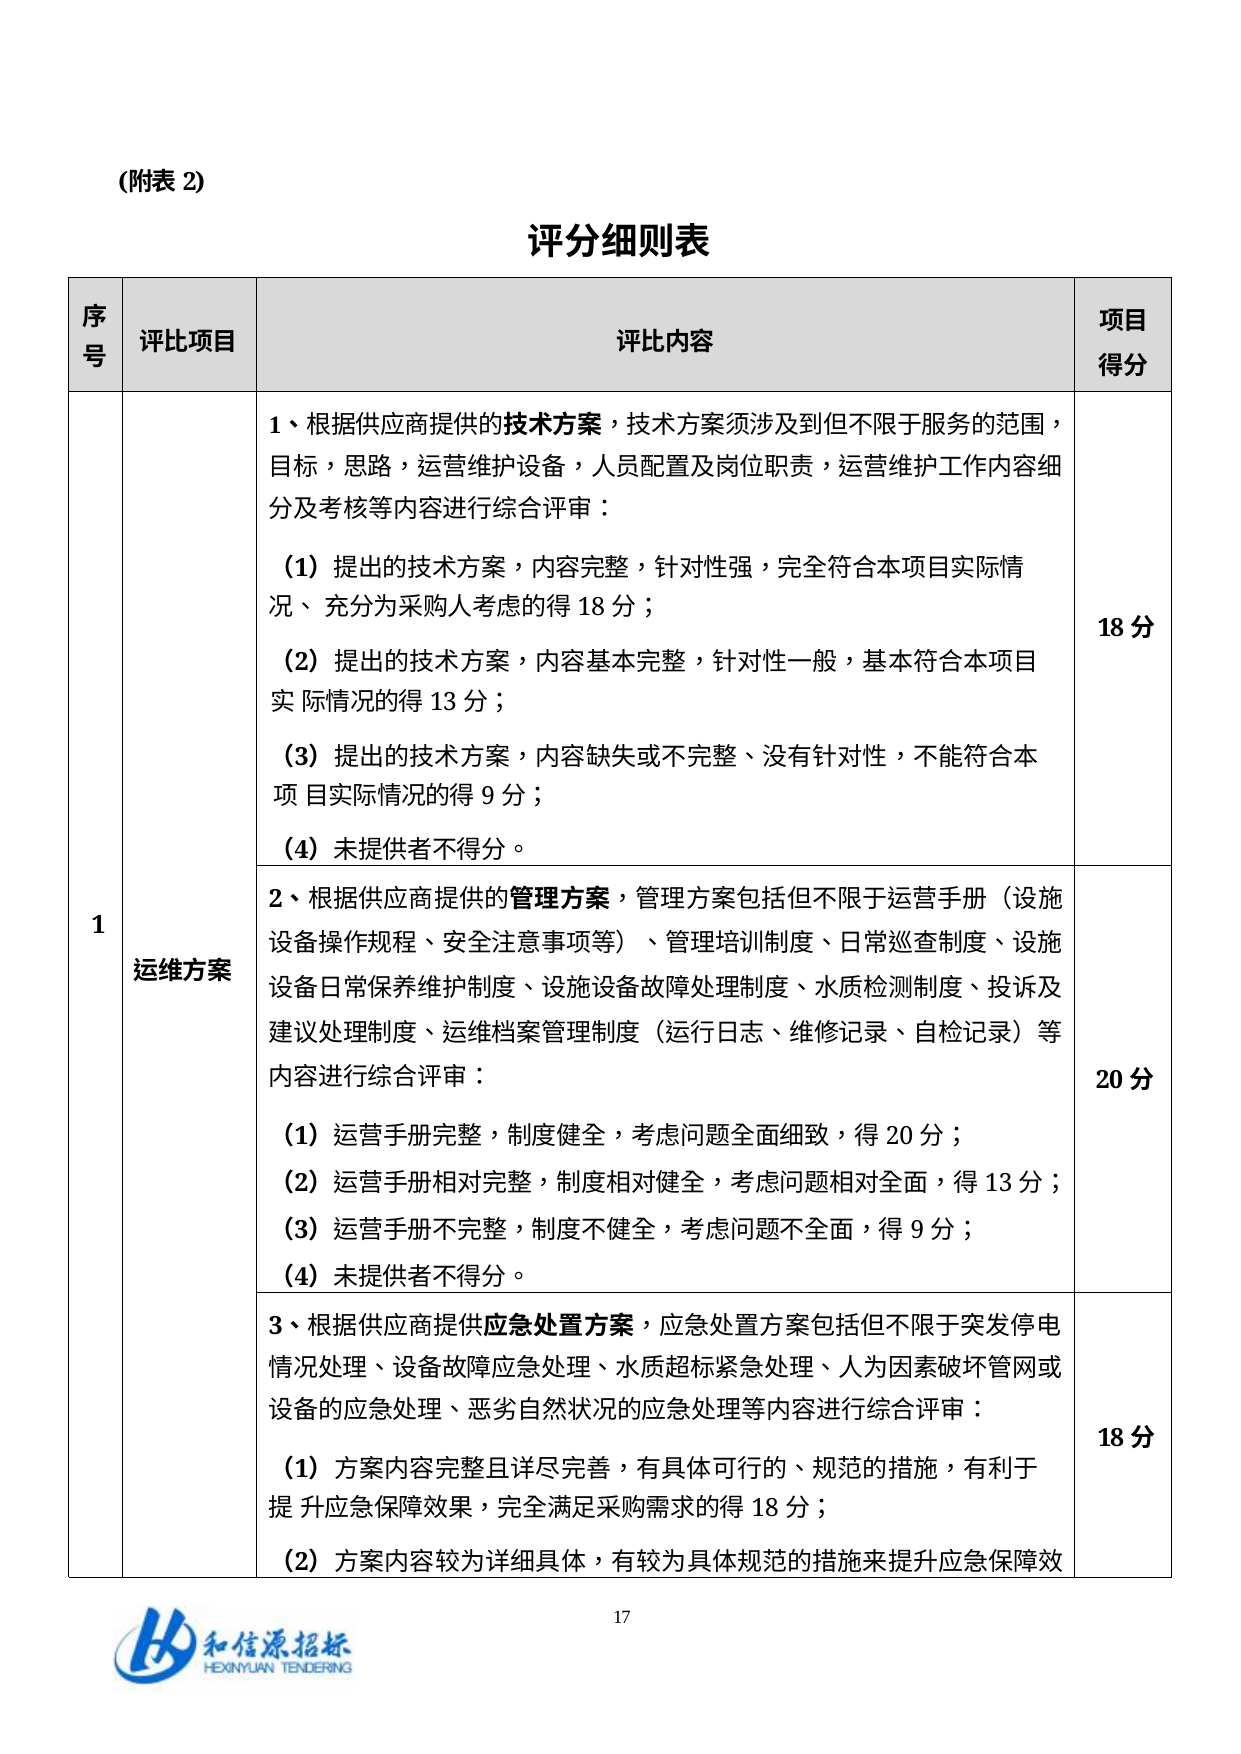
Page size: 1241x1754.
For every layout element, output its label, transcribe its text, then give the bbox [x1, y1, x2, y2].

table_header 评比内容 [257, 278, 1074, 391]
picture [112, 1606, 356, 1692]
text (附表 2) [118, 165, 1172, 196]
table_cell 3、根据供应商提供应急处置方案，应急处置方案包括但不限于突发停电 情况处理、设备故障应急处理、水质超标紧急处理、人为因素破坏管网或 设备的应急处理、恶劣自然状况的应急处理等内容进行综合评审： （1）方案内容完整且详尽完善，有具体可行的、规范的措施，有利于提 升应急保障效果，完全满足采购需求的得 18 分； （2）方案内容较为详细具体，有较为具体规范的措施来提升应急保障效 [257, 1293, 1074, 1576]
table_header 项目 得分 [1075, 278, 1171, 391]
table_cell 20 分 [1075, 866, 1171, 1292]
text 评分细则表 [527, 218, 1172, 264]
table_cell 1 [69, 392, 122, 1576]
table_cell 1、根据供应商提供的技术方案，技术方案须涉及到但不限于服务的范围， 目标，思路，运营维护设备，人员配置及岗位职责，运营维护工作内容细 分及考核等内容进行综合评审： （1）提出的技术方案，内容完整，针对性强，完全符合本项目实际情况、 充分为采购人考虑的得 18 分； （2）提出的技术方案，内容基本完整，针对性一般，基本符合本项目实 际情况的得 13 分； （3）提出的技术方案，内容缺失或不完整、没有针对性，不能符合本项 目实际情况的得 9 分； （4）未提供者不得分。 [257, 392, 1074, 865]
table_cell 运维方案 [123, 392, 256, 1576]
table_cell 18 分 [1075, 392, 1171, 865]
text 17 [613, 1610, 1172, 1627]
table_cell 2、根据供应商提供的管理方案，管理方案包括但不限于运营手册（设施 设备操作规程、安全注意事项等）、管理培训制度、日常巡查制度、设施 设备日常保养维护制度、设施设备故障处理制度、水质检测制度、投诉及 建议处理制度、运维档案管理制度（运行日志、维修记录、自检记录）等 内容进行综合评审： （1）运营手册完整，制度健全，考虑问题全面细致，得 20 分； （2）运营手册相对完整，制度相对健全，考虑问题相对全面，得 13 分； （3）运营手册不完整，制度不健全，考虑问题不全面，得 9 分； （4）未提供者不得分。 [257, 866, 1074, 1292]
table_cell 18 分 [1075, 1293, 1171, 1576]
table_header 评比项目 [123, 278, 256, 391]
table_header 序 号 [69, 278, 122, 391]
